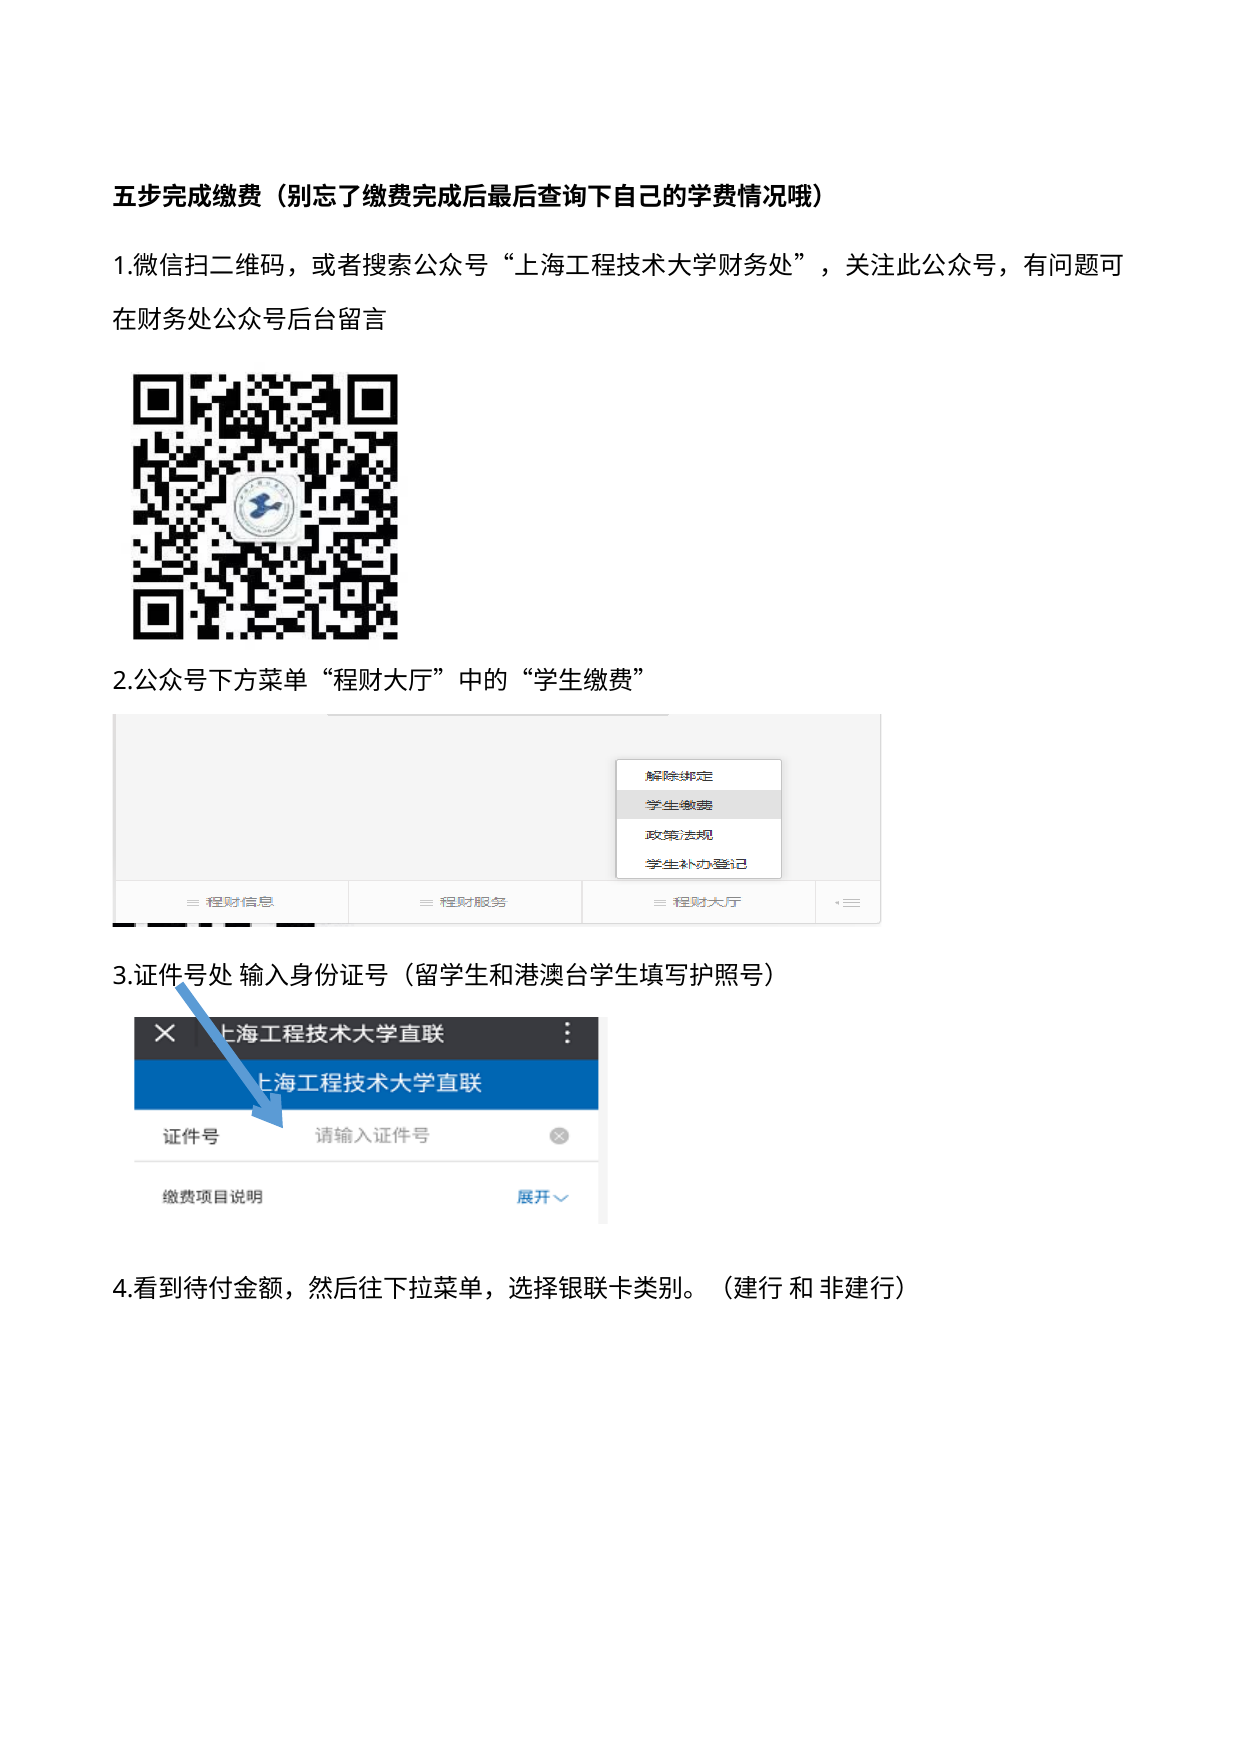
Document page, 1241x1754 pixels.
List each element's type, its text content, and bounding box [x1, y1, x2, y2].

list 公众号下方菜单“程财大厅”中的“学生缴费” [112, 660, 1128, 696]
text 4.看到待付金额，然后往下拉菜单，选择银联卡类别。（建行 和 非建行） [112, 1269, 1128, 1305]
picture [112, 714, 882, 927]
picture [112, 353, 419, 661]
text 3.证件号处 输入身份证号（留学生和港澳台学生填写护照号） [112, 956, 1128, 992]
text 五步完成缴费（别忘了缴费完成后最后查询下自己的学费情况哦） [112, 162, 1128, 227]
list 微信扫二维码，或者搜索公众号“上海工程技术大学财务处”，关注此公众号，有问题可在财务处公众号后台留言 [112, 245, 1128, 336]
picture [134, 1017, 608, 1224]
